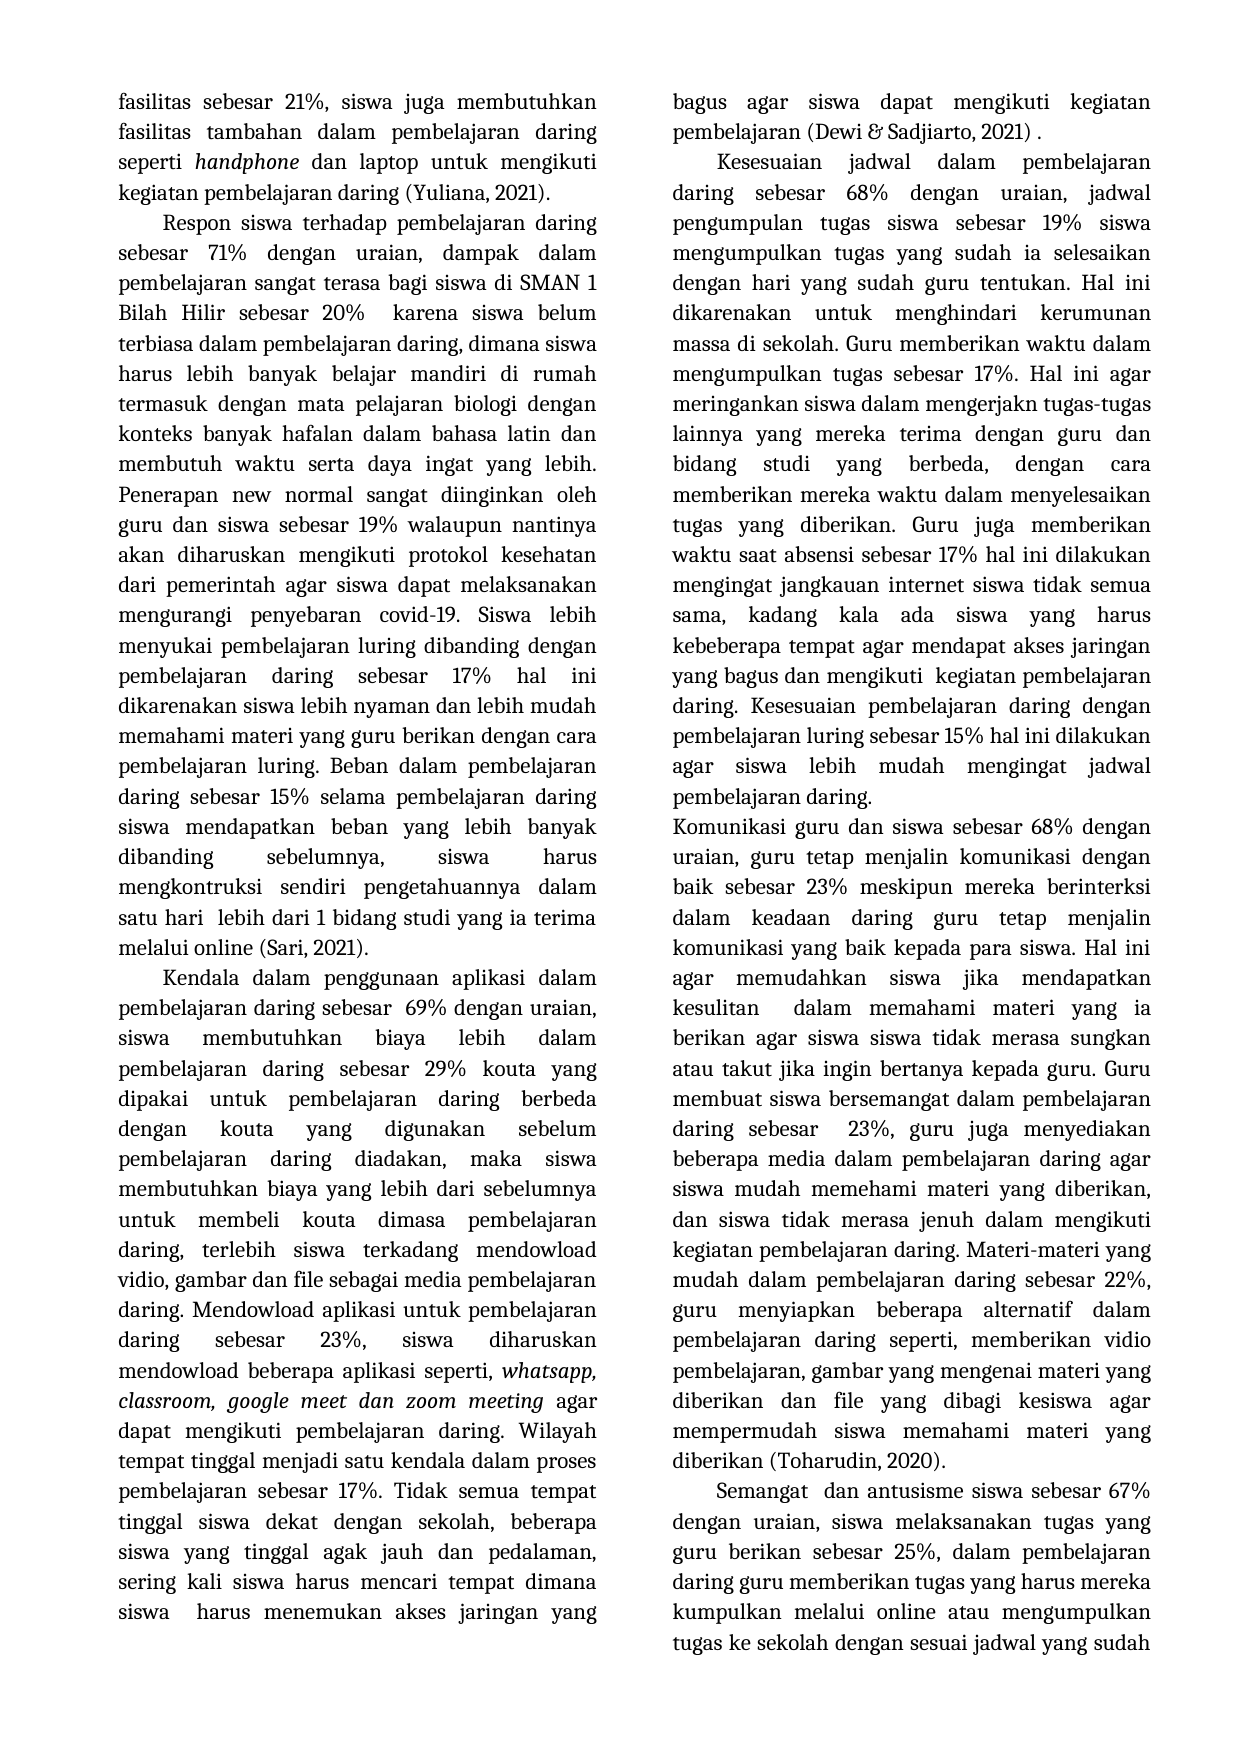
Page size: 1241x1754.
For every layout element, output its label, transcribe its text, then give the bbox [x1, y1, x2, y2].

text Kendala dalam penggunaan aplikasi dalam pembelajaran daring sebesar 69% dengan uraian, siswa membutuhkan biaya lebih dalam pembelajaran daring sebesar 29% kouta yang dipakai untuk pembelajaran daring berbeda dengan kouta yang digunakan sebelum pembelajaran daring diadakan, maka siswa membutuhkan biaya yang lebih dari sebelumnya untuk membeli kouta dimasa pembelajaran daring, terlebih siswa terkadang mendowload vidio, gambar dan file sebagai media pembelajaran daring. Mendowload aplikasi untuk pembelajaran daring sebesar 23%, siswa diharuskan mendowload beberapa aplikasi seperti, whatsapp, classroom, google meet dan zoom meeting agar dapat mengikuti pembelajaran daring. Wilayah tempat tinggal menjadi satu kendala dalam proses pembelajaran sebesar 17%. Tidak semua tempat tinggal siswa dekat dengan sekolah, beberapa siswa yang tinggal agak jauh dan pedalaman, sering kali siswa harus mencari tempat dimana siswa harus menemukan akses jaringan yang bagus agar siswa dapat mengikuti kegiatan pembelajaran (Dewi & Sadjiarto, 2021) . [118, 965, 597, 1625]
text Kesesuaian jadwal dalam pembelajaran daring sebesar 68% dengan uraian, jadwal pengumpulan tugas siswa sebesar 19% siswa mengumpulkan tugas yang sudah ia selesaikan dengan hari yang sudah guru tentukan. Hal ini dikarenakan untuk menghindari kerumunan massa di sekolah. Guru memberikan waktu dalam mengumpulkan tugas sebesar 17%. Hal ini agar meringankan siswa dalam mengerjakn tugas-tugas lainnya yang mereka terima dengan guru dan bidang studi yang berbeda, dengan cara memberikan mereka waktu dalam menyelesaikan tugas yang diberikan. Guru juga memberikan waktu saat absensi sebesar 17% hal ini dilakukan mengingat jangkauan internet siswa tidak semua sama, kadang kala ada siswa yang harus kebeberapa tempat agar mendapat akses jaringan yang bagus dan mengikuti kegiatan pembelajaran daring. Kesesuaian pembelajaran daring dengan pembelajaran luring sebesar 15% hal ini dilakukan agar siswa lebih mudah mengingat jadwal pembelajaran daring. [672, 149, 1152, 810]
text Komunikasi guru dan siswa sebesar 68% dengan uraian, guru tetap menjalin komunikasi dengan baik sebesar 23% meskipun mereka berinterksi dalam keadaan daring guru tetap menjalin komunikasi yang baik kepada para siswa. Hal ini agar memudahkan siswa jika mendapatkan kesulitan dalam memahami materi yang ia berikan agar siswa siswa tidak merasa sungkan atau takut jika ingin bertanya kepada guru. Guru membuat siswa bersemangat dalam pembelajaran daring sebesar 23%, guru juga menyediakan beberapa media dalam pembelajaran daring agar siswa mudah memehami materi yang diberikan, dan siswa tidak merasa jenuh dalam mengikuti kegiatan pembelajaran daring. Materi-materi yang mudah dalam pembelajaran daring sebesar 22%, guru menyiapkan beberapa alternatif dalam pembelajaran daring seperti, memberikan vidio pembelajaran, gambar yang mengenai materi yang diberikan dan file yang dibagi kesiswa agar mempermudah siswa memahami materi yang diberikan (Toharudin, 2020). [672, 814, 1152, 1474]
text Respon siswa terhadap pembelajaran daring sebesar 71% dengan uraian, dampak dalam pembelajaran sangat terasa bagi siswa di SMAN 1 Bilah Hilir sebesar 20% karena siswa belum terbiasa dalam pembelajaran daring, dimana siswa harus lebih banyak belajar mandiri di rumah termasuk dengan mata pelajaran biologi dengan konteks banyak hafalan dalam bahasa latin dan membutuh waktu serta daya ingat yang lebih. Penerapan new normal sangat diinginkan oleh guru dan siswa sebesar 19% walaupun nantinya akan diharuskan mengikuti protokol kesehatan dari pemerintah agar siswa dapat melaksanakan mengurangi penyebaran covid-19. Siswa lebih menyukai pembelajaran luring dibanding dengan pembelajaran daring sebesar 17% hal ini dikarenakan siswa lebih nyaman dan lebih mudah memahami materi yang guru berikan dengan cara pembelajaran luring. Beban dalam pembelajaran daring sebesar 15% selama pembelajaran daring siswa mendapatkan beban yang lebih banyak dibanding sebelumnya, siswa harus mengkontruksi sendiri pengetahuannya dalam satu hari lebih dari 1 bidang studi yang ia terima melalui online (Sari, 2021). [118, 209, 597, 961]
